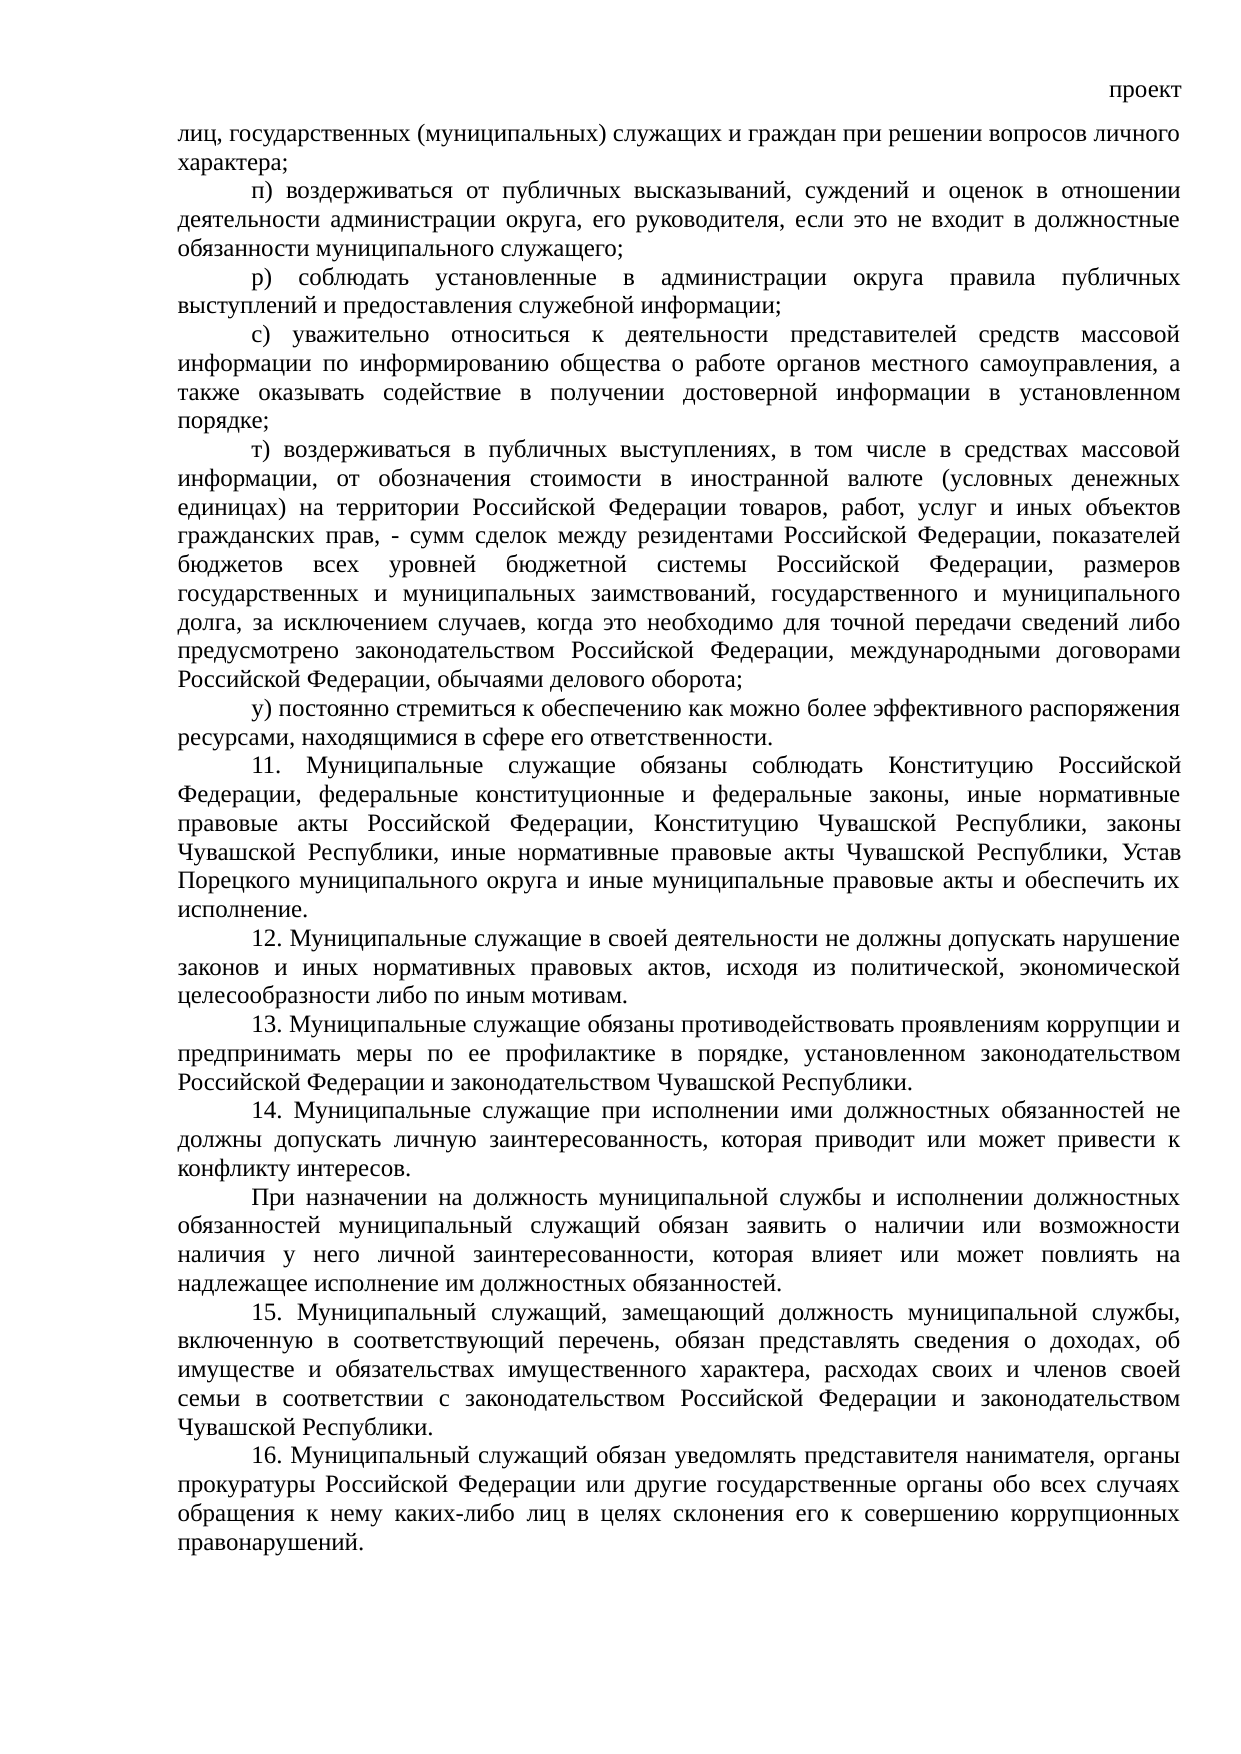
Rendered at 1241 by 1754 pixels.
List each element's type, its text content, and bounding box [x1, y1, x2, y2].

text 12. Муниципальные служащие в своей деятельности не должны допускать нарушение законов и иных нормативных правовых актов, исходя из политической, экономической целесообразности либо по иным мотивам. [177, 923, 1181, 1009]
text 16. Муниципальный служащий обязан уведомлять представителя нанимателя, органы прокуратуры Российской Федерации или другие государственные органы обо всех случаях обращения к нему каких-либо лиц в целях склонения его к совершению коррупционных правонарушений. [177, 1441, 1181, 1556]
text у) постоянно стремиться к обеспечению как можно более эффективного распоряжения ресурсами, находящимися в сфере его ответственности. [177, 693, 1181, 751]
text р) соблюдать установленные в администрации округа правила публичных выступлений и предоставления служебной информации; [177, 262, 1181, 319]
text 13. Муниципальные служащие обязаны противодействовать проявлениям коррупции и предпринимать меры по ее профилактике в порядке, установленном законодательством Российской Федерации и законодательством Чувашской Республики. [177, 1009, 1181, 1096]
text п) воздерживаться от публичных высказываний, суждений и оценок в отношении деятельности администрации округа, его руководителя, если это не входит в должностные обязанности муниципального служащего; [177, 176, 1181, 262]
text с) уважительно относиться к деятельности представителей средств массовой информации по информированию общества о работе органов местного самоуправления, а также оказывать содействие в получении достоверной информации в установленном порядке; [177, 319, 1181, 434]
text 15. Муниципальный служащий, замещающий должность муниципальной службы, включенную в соответствующий перечень, обязан представлять сведения о доходах, об имуществе и обязательствах имущественного характера, расходах своих и членов своей семьи в соответствии с законодательством Российской Федерации и законодательством Чувашской Республики. [177, 1297, 1181, 1441]
text При назначении на должность муниципальной службы и исполнении должностных обязанностей муниципальный служащий обязан заявить о наличии или возможности наличия у него личной заинтересованности, которая влияет или может повлиять на надлежащее исполнение им должностных обязанностей. [177, 1182, 1181, 1297]
text т) воздерживаться в публичных выступлениях, в том числе в средствах массовой информации, от обозначения стоимости в иностранной валюте (условных денежных единицах) на территории Российской Федерации товаров, работ, услуг и иных объектов гражданских прав, - сумм сделок между резидентами Российской Федерации, показателей бюджетов всех уровней бюджетной системы Российской Федерации, размеров государственных и муниципальных заимствований, государственного и муниципального долга, за исключением случаев, когда это необходимо для точной передачи сведений либо предусмотрено законодательством Российской Федерации, международными договорами Российской Федерации, обычаями делового оборота; [177, 434, 1181, 693]
text 11. Муниципальные служащие обязаны соблюдать Конституцию Российской Федерации, федеральные конституционные и федеральные законы, иные нормативные правовые акты Российской Федерации, Конституцию Чувашской Республики, законы Чувашской Республики, иные нормативные правовые акты Чувашской Республики, Устав Порецкого муниципального округа и иные муниципальные правовые акты и обеспечить их исполнение. [177, 751, 1181, 923]
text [177, 118, 1181, 176]
text 14. Муниципальные служащие при исполнении ими должностных обязанностей не должны допускать личную заинтересованность, которая приводит или может привести к конфликту интересов. [177, 1096, 1181, 1182]
